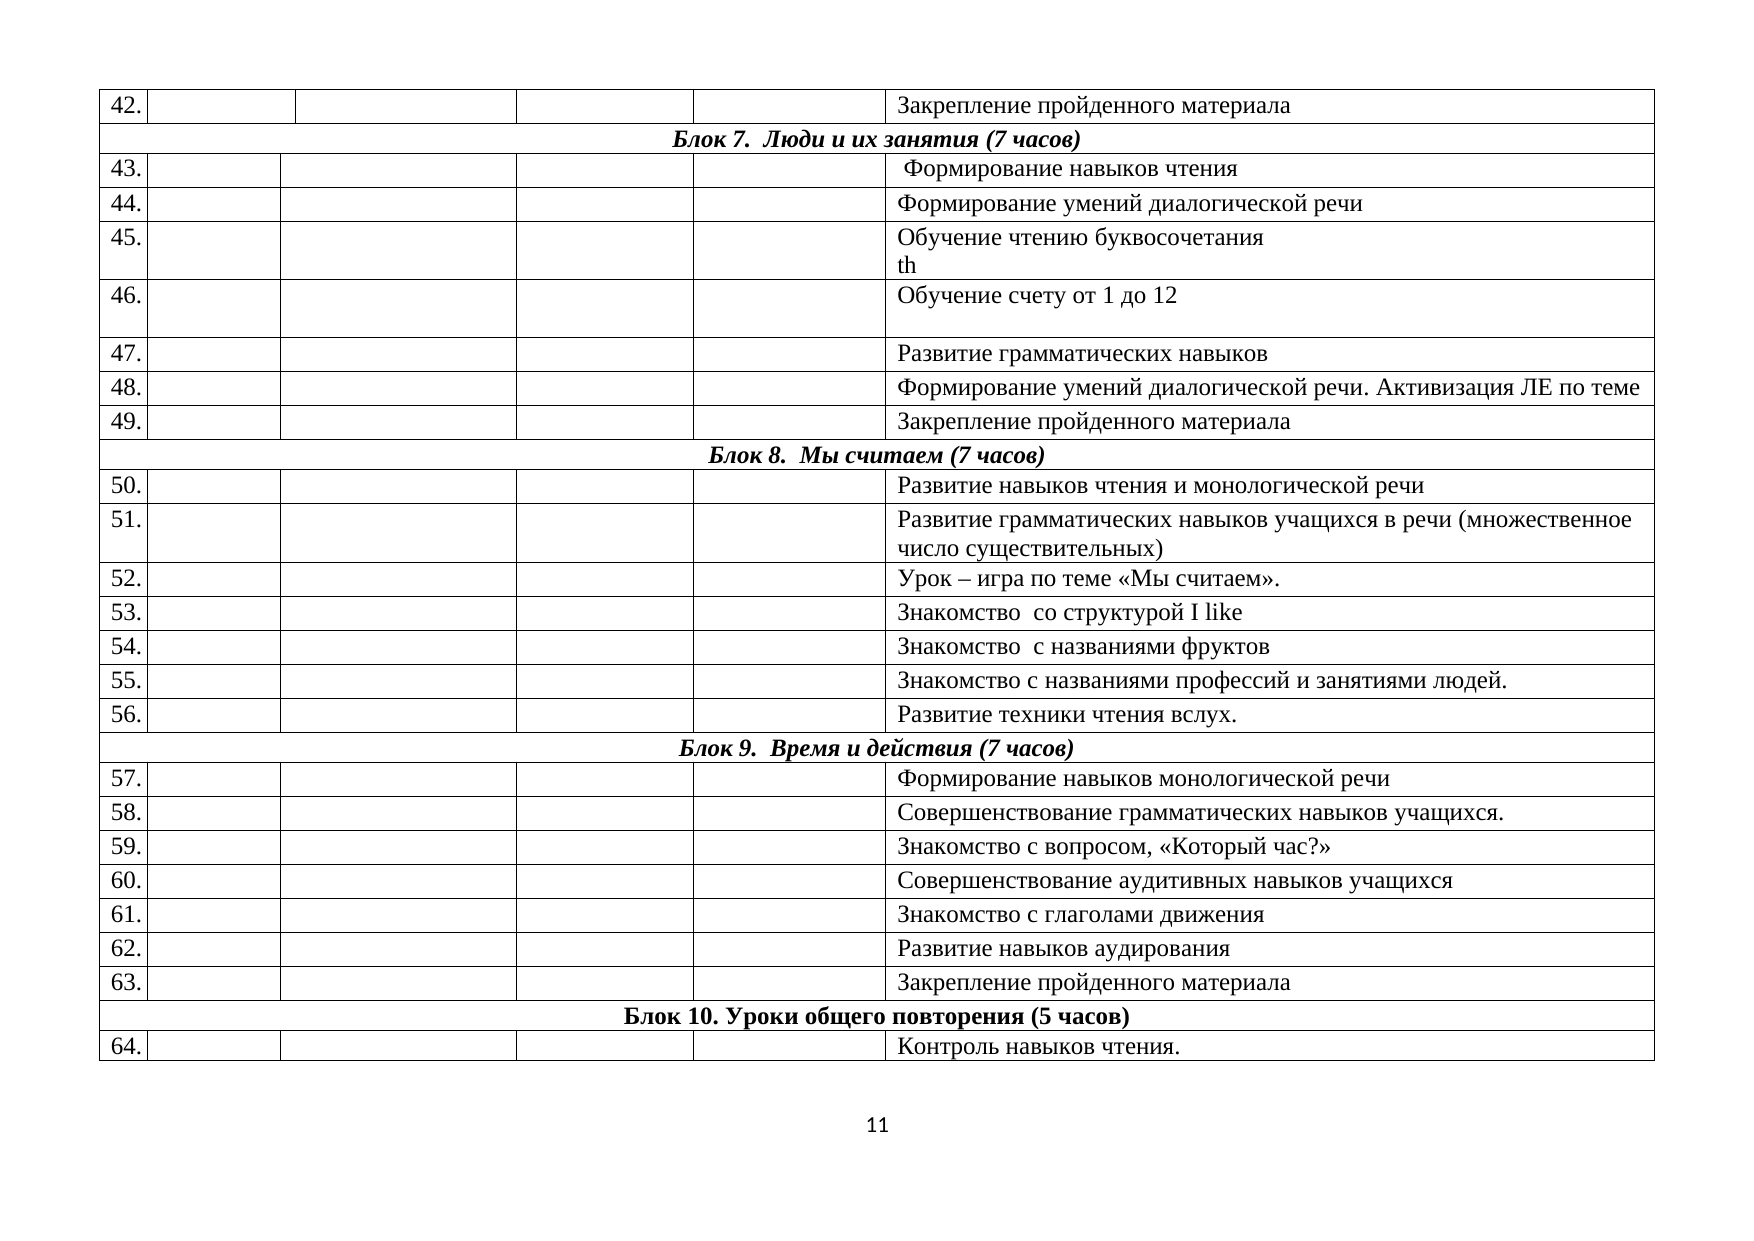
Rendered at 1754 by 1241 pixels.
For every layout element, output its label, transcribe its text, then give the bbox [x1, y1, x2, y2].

table_cell [281, 154, 516, 187]
table_cell [517, 597, 693, 630]
table_cell [100, 865, 147, 898]
table_cell [281, 865, 516, 898]
table_cell [517, 831, 693, 864]
table_cell [694, 699, 885, 732]
table_cell [148, 470, 280, 503]
table_cell Формирование навыков чтения [886, 154, 1654, 187]
table_cell [100, 222, 147, 279]
table_cell [694, 831, 885, 864]
table_cell [694, 470, 885, 503]
table_cell Формирование умений диалогической речи. Активизация ЛЕ по теме [886, 372, 1654, 405]
table_cell [694, 933, 885, 966]
table_cell [694, 90, 885, 123]
table_cell Обучение чтению буквосочетания th [886, 222, 1654, 279]
table_cell [281, 338, 516, 371]
table_cell [100, 504, 147, 562]
table_cell [148, 563, 280, 596]
table_cell [148, 280, 280, 337]
table_cell [281, 597, 516, 630]
table_cell [517, 797, 693, 830]
table_cell [694, 280, 885, 337]
table_cell [148, 699, 280, 732]
table_cell [100, 280, 147, 337]
table_cell [148, 967, 280, 1000]
table_cell [281, 372, 516, 405]
table_cell [148, 338, 280, 371]
table_cell [148, 154, 280, 187]
table_cell [148, 865, 280, 898]
table_cell [148, 597, 280, 630]
table_cell Закрепление пройденного материала [886, 967, 1654, 1000]
table_cell [694, 797, 885, 830]
table_cell Обучение счету от 1 до 12 [886, 280, 1654, 337]
table_cell [517, 90, 693, 123]
table_cell Знакомство с глаголами движения [886, 899, 1654, 932]
table_cell [100, 597, 147, 630]
table_cell [100, 831, 147, 864]
table_cell [281, 967, 516, 1000]
table_cell [148, 797, 280, 830]
table_cell [694, 338, 885, 371]
table_cell [281, 504, 516, 562]
table_cell [517, 899, 693, 932]
table_cell Знакомство с названиями фруктов [886, 631, 1654, 664]
table_cell [694, 631, 885, 664]
table_cell [148, 222, 280, 279]
table_cell [694, 763, 885, 796]
table_cell [281, 563, 516, 596]
table_cell [517, 504, 693, 562]
table_cell [694, 865, 885, 898]
table_cell Совершенствование грамматических навыков учащихся. [886, 797, 1654, 830]
table_cell [148, 372, 280, 405]
table_cell [100, 90, 147, 123]
table_cell Блок 10. Уроки общего повторения (5 часов) [100, 1001, 1654, 1030]
table_cell [517, 933, 693, 966]
table_cell [148, 1031, 280, 1060]
table_cell Закрепление пройденного материала [886, 406, 1654, 439]
table_cell [694, 504, 885, 562]
table_cell [100, 470, 147, 503]
table_cell [100, 154, 147, 187]
table_cell Формирование умений диалогической речи [886, 188, 1654, 221]
table_cell [100, 631, 147, 664]
table_cell [281, 470, 516, 503]
table_cell [694, 967, 885, 1000]
table_cell [148, 631, 280, 664]
table_cell [517, 1031, 693, 1060]
table_cell [517, 631, 693, 664]
table_cell [100, 967, 147, 1000]
table_cell [148, 90, 295, 123]
table_cell [100, 188, 147, 221]
table_cell [517, 154, 693, 187]
table_cell [100, 338, 147, 371]
table_cell [281, 631, 516, 664]
table_cell [517, 372, 693, 405]
table_cell Развитие навыков аудирования [886, 933, 1654, 966]
table_cell [694, 154, 885, 187]
table_cell [281, 797, 516, 830]
table_cell [694, 1031, 885, 1060]
table_cell Блок 7. Люди и их занятия (7 часов) [100, 124, 1654, 152]
table_cell Знакомство с вопросом, «Который час?» [886, 831, 1654, 864]
table_cell Блок 8. Мы считаем (7 часов) [100, 440, 1654, 469]
table_cell [296, 90, 516, 123]
table_cell Формирование навыков монологической речи [886, 763, 1654, 796]
table_cell [517, 967, 693, 1000]
table_cell [100, 933, 147, 966]
table_cell [148, 665, 280, 698]
table_cell [100, 699, 147, 732]
table_cell [694, 665, 885, 698]
table_cell [517, 406, 693, 439]
table_cell Развитие грамматических навыков [886, 338, 1654, 371]
table_cell [148, 406, 280, 439]
table_cell Урок – игра по теме «Мы считаем». [886, 563, 1654, 596]
table_cell [148, 504, 280, 562]
table_cell [281, 1031, 516, 1060]
table_cell [148, 188, 280, 221]
table_cell [100, 1031, 147, 1060]
table_cell [281, 665, 516, 698]
table_cell [517, 865, 693, 898]
table_cell [281, 222, 516, 279]
table_cell [100, 563, 147, 596]
table_cell [281, 188, 516, 221]
table_cell [694, 406, 885, 439]
table_cell [517, 222, 693, 279]
table_cell Знакомство со структурой I like [886, 597, 1654, 630]
table_cell [281, 831, 516, 864]
table_cell [694, 899, 885, 932]
table_cell [100, 372, 147, 405]
table_cell [100, 797, 147, 830]
table_cell Развитие навыков чтения и монологической речи [886, 470, 1654, 503]
table_cell [281, 763, 516, 796]
table_cell Развитие техники чтения вслух. [886, 699, 1654, 732]
table_cell [694, 597, 885, 630]
table_cell Совершенствование аудитивных навыков учащихся [886, 865, 1654, 898]
table_cell Закрепление пройденного материала [886, 90, 1654, 123]
table_cell [517, 188, 693, 221]
table_cell [281, 933, 516, 966]
table_cell [694, 563, 885, 596]
table_cell [100, 899, 147, 932]
table_cell [517, 280, 693, 337]
table_cell [517, 665, 693, 698]
table_cell [694, 188, 885, 221]
table_cell [517, 470, 693, 503]
table_cell Блок 9. Время и действия (7 часов) [100, 733, 1654, 762]
table_cell [281, 280, 516, 337]
table_cell [694, 222, 885, 279]
table_cell [517, 563, 693, 596]
table_cell [517, 763, 693, 796]
table_cell [517, 338, 693, 371]
table_cell [517, 699, 693, 732]
table_cell Знакомство с названиями профессий и занятиями людей. [886, 665, 1654, 698]
table_cell [281, 406, 516, 439]
table_cell [100, 406, 147, 439]
table_cell Развитие грамматических навыков учащихся в речи (множественное число существительных) [886, 504, 1654, 562]
table_cell [148, 899, 280, 932]
table_cell [281, 899, 516, 932]
table_cell [100, 665, 147, 698]
table_cell [148, 831, 280, 864]
table_cell [281, 699, 516, 732]
table_cell [100, 763, 147, 796]
table_cell [694, 372, 885, 405]
table_cell [148, 763, 280, 796]
table_cell [148, 933, 280, 966]
table_cell Контроль навыков чтения. [886, 1031, 1654, 1060]
